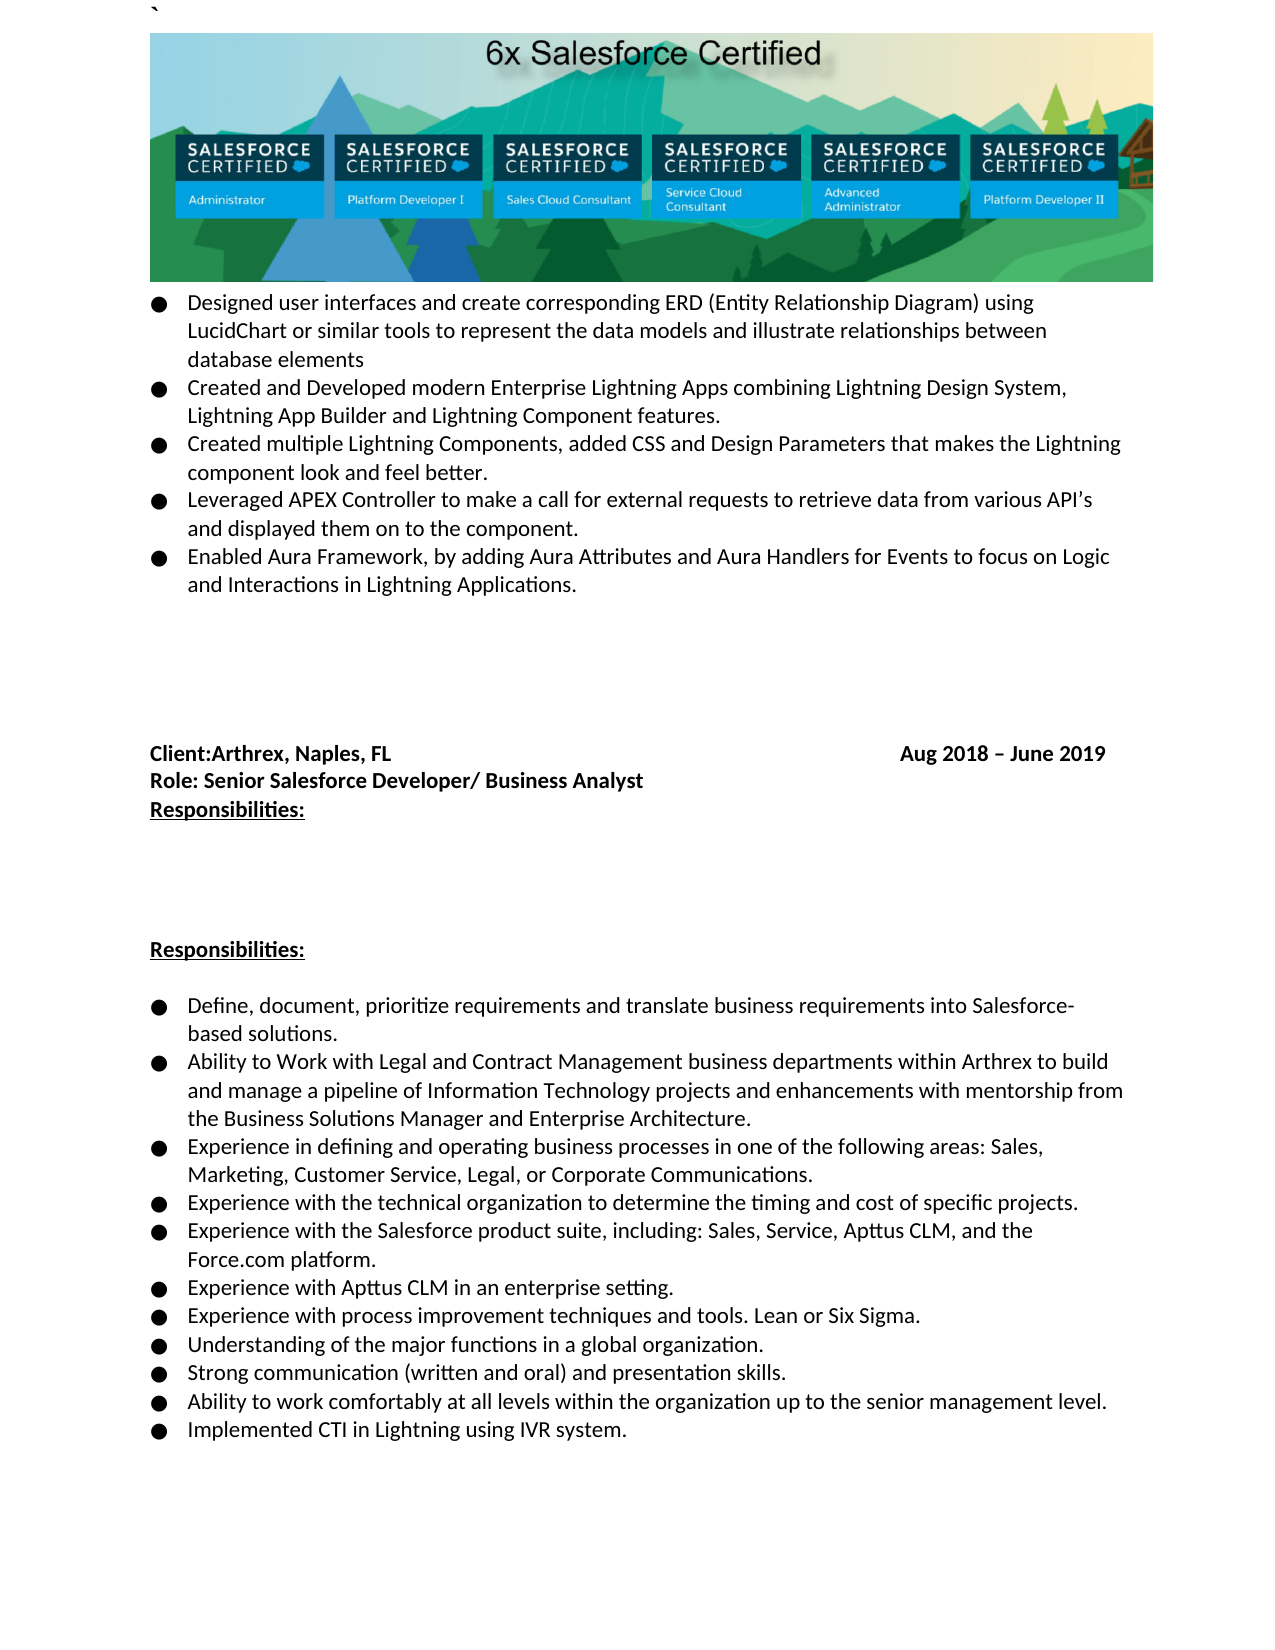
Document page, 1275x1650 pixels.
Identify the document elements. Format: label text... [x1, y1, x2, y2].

picture [150, 33, 1154, 282]
text Responsibilities: [150, 795, 1125, 823]
text Client:Arthrex, Naples, FL Aug 2018 – June 2019 [150, 739, 1125, 767]
list Define, document, prioritize requirements and translate business requirements into Salesforce-based solutions. [150, 991, 1125, 1047]
list Enabled Aura Framework, by adding Aura Attributes and Aura Handlers for Events to focus on Logic and Interactions in Lightning Applications. [150, 542, 1125, 598]
list Ability to work comfortably at all levels within the organization up to the senior management level. [150, 1387, 1125, 1415]
list Designed user interfaces and create corresponding ERD (Entity Relationship Diagram) using LucidChart or similar tools to represent the data models and illustrate relationships between database elements [150, 288, 1125, 373]
list Experience with Apttus CLM in an enterprise setting. [150, 1273, 1125, 1302]
list Experience in defining and operating business processes in one of the following areas: Sales, Marketing, Customer Service, Legal, or Corporate Communications. [150, 1132, 1125, 1188]
list Ability to Work with Legal and Contract Management business departments within Arthrex to build and manage a pipeline of Information Technology projects and enhancements with mentorship from the Business Solutions Manager and Enterprise Architecture. [150, 1047, 1125, 1132]
list Strong communication (written and oral) and presentation skills. [150, 1358, 1125, 1387]
list Understanding of the major functions in a global organization. [150, 1330, 1125, 1358]
list Experience with the Salesforce product suite, including: Sales, Service, Apttus CLM, and the Force.com platform. [150, 1217, 1125, 1273]
list Created multiple Lightning Components, added CSS and Design Parameters that makes the Lightning component look and feel better. [150, 429, 1125, 486]
list Created and Developed modern Enterprise Lightning Apps combining Lightning Design System, Lightning App Builder and Lightning Component features. [150, 373, 1125, 429]
list Experience with process improvement techniques and tools. Lean or Six Sigma. [150, 1302, 1125, 1330]
text Responsibilities: [150, 935, 1125, 963]
list Experience with the technical organization to determine the timing and cost of specific projects. [150, 1188, 1125, 1217]
list Leveraged APEX Controller to make a call for external requests to retrieve data from various API’s and displayed them on to the component. [150, 486, 1125, 542]
text Role: Senior Salesforce Developer/ Business Analyst [150, 767, 1125, 795]
list Implemented CTI in Lightning using IVR system. [150, 1415, 1125, 1444]
